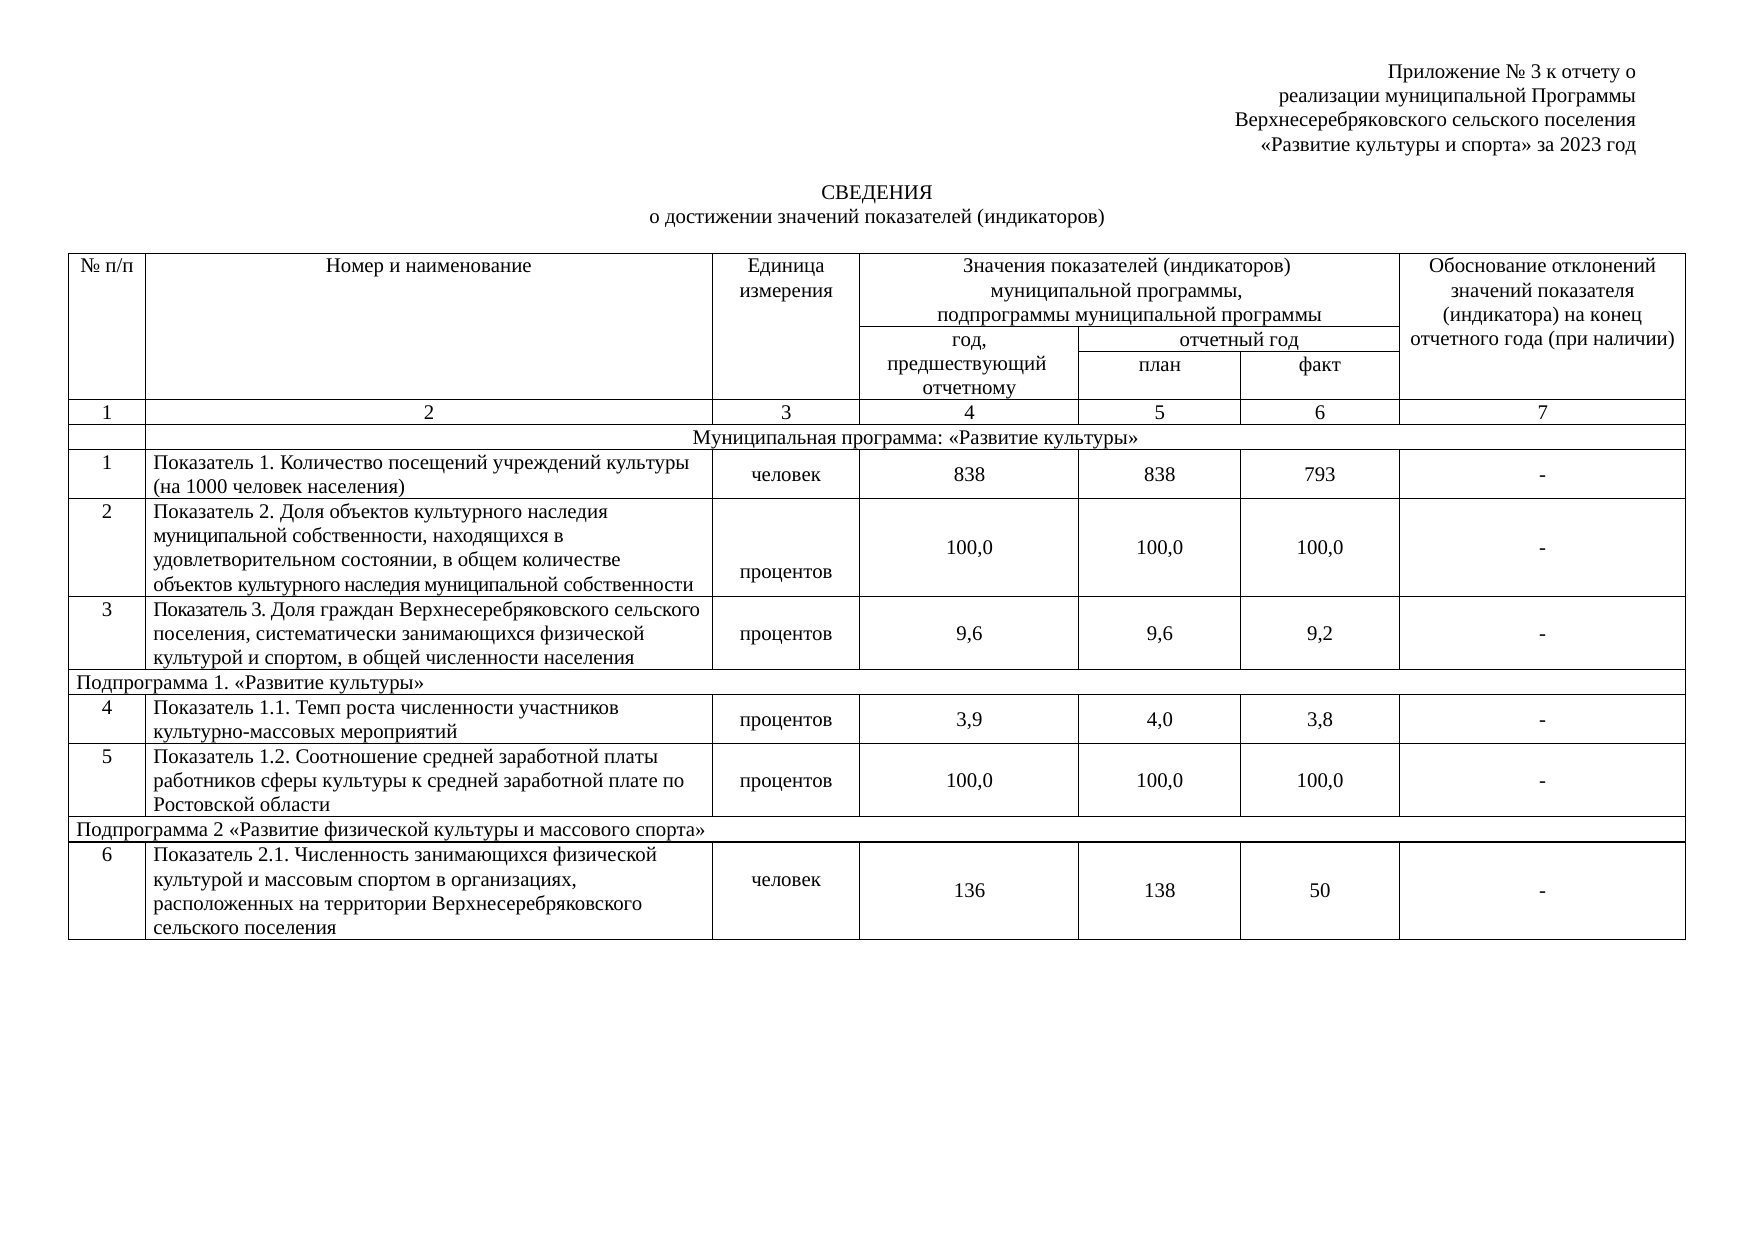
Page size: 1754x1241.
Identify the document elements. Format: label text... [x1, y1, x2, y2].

table_cell 3 [69, 597, 145, 669]
table_cell - [1400, 450, 1685, 498]
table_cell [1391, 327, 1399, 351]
table_cell 838 [1079, 450, 1240, 498]
table_cell - [1400, 744, 1685, 816]
text «Развитие культуры и спорта» за 2023 год [118, 131, 1636, 156]
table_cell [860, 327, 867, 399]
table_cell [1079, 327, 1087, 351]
table_header Единица измерения [713, 254, 859, 399]
table_cell человек [713, 450, 859, 498]
table_header Номер и наименование [146, 254, 712, 399]
table_cell процентов [713, 744, 859, 816]
table_header № п/п [69, 254, 145, 399]
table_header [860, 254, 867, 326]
table_cell 4,0 [1079, 695, 1240, 743]
text СВЕДЕНИЯ [118, 180, 1636, 204]
table_cell [137, 425, 145, 449]
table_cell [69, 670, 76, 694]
table_cell - [1400, 597, 1685, 669]
table_cell процентов [713, 695, 859, 743]
table_cell 2 [69, 499, 145, 596]
text Верхнесеребряковского сельского поселения [162, 107, 1636, 131]
table_cell 3,8 [1241, 695, 1399, 743]
table_cell 9,6 [860, 597, 1078, 669]
table_cell - [1400, 843, 1685, 939]
table_cell 3,9 [860, 695, 1078, 743]
table_cell 6 [69, 843, 145, 939]
table_cell факт [1241, 352, 1399, 399]
table_cell процентов [713, 499, 859, 596]
table_cell 138 [1079, 843, 1240, 939]
table_cell 5 [69, 744, 145, 816]
text Приложение № 3 к отчету о [162, 59, 1636, 83]
table_cell - [1400, 695, 1685, 743]
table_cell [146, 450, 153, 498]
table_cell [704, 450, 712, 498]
table_cell Муниципальная программа: «Развитие культуры» [146, 425, 1685, 449]
table_cell 100,0 [1079, 499, 1240, 596]
table_cell 136 [860, 843, 1078, 939]
table_cell [69, 425, 76, 449]
table_cell 100,0 [860, 499, 1078, 596]
text реализации муниципальной Программы [162, 83, 1636, 107]
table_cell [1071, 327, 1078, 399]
text о достижении значений показателей (индикаторов) [118, 204, 1636, 228]
table_cell 4 [69, 695, 145, 743]
table_cell Показатель 1.2. Соотношение средней заработной платы работников сферы культуры к средней заработной плате по Ростовской области [146, 744, 712, 816]
table_cell план [1079, 352, 1240, 399]
table_cell Показатель 1.1. Темп роста численности участников культурно-массовых мероприятий [146, 695, 712, 743]
table_cell 1 [69, 450, 145, 498]
table_cell человек [713, 843, 859, 939]
table_cell 9,2 [1241, 597, 1399, 669]
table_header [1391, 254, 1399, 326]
table_cell процентов [713, 597, 859, 669]
table_header Обоснование отклонений значений показателя (индикатора) на конец отчетного года (при наличии) [1400, 254, 1685, 399]
table_cell 9,6 [1079, 597, 1240, 669]
table_cell 50 [1241, 843, 1399, 939]
table_cell Показатель 2.1. Численность занимающихся физической культурой и массовым спортом в организациях, расположенных на территории Верхнесеребряковского сельского поселения [146, 843, 712, 939]
table_cell 100,0 [860, 744, 1078, 816]
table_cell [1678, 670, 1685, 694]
table_cell 100,0 [1079, 744, 1240, 816]
table_cell Показатель 2. Доля объектов культурного наследия муниципальной собственности, находящихся в удовлетворительном состоянии, в общем количестве объектов культурного наследия муниципальной собственности [146, 499, 712, 596]
table_cell - [1400, 499, 1685, 596]
table_cell 100,0 [1241, 744, 1399, 816]
table_cell 838 [860, 450, 1078, 498]
table_cell 100,0 [1241, 499, 1399, 596]
table_cell 793 [1241, 450, 1399, 498]
table_cell Подпрограмма 2 «Развитие физической культуры и массового спорта» [69, 817, 1685, 841]
table_cell Показатель 3. Доля граждан Верхнесеребряковского сельского поселения, систематически занимающихся физической культурой и спортом, в общей численности населения [146, 597, 712, 669]
